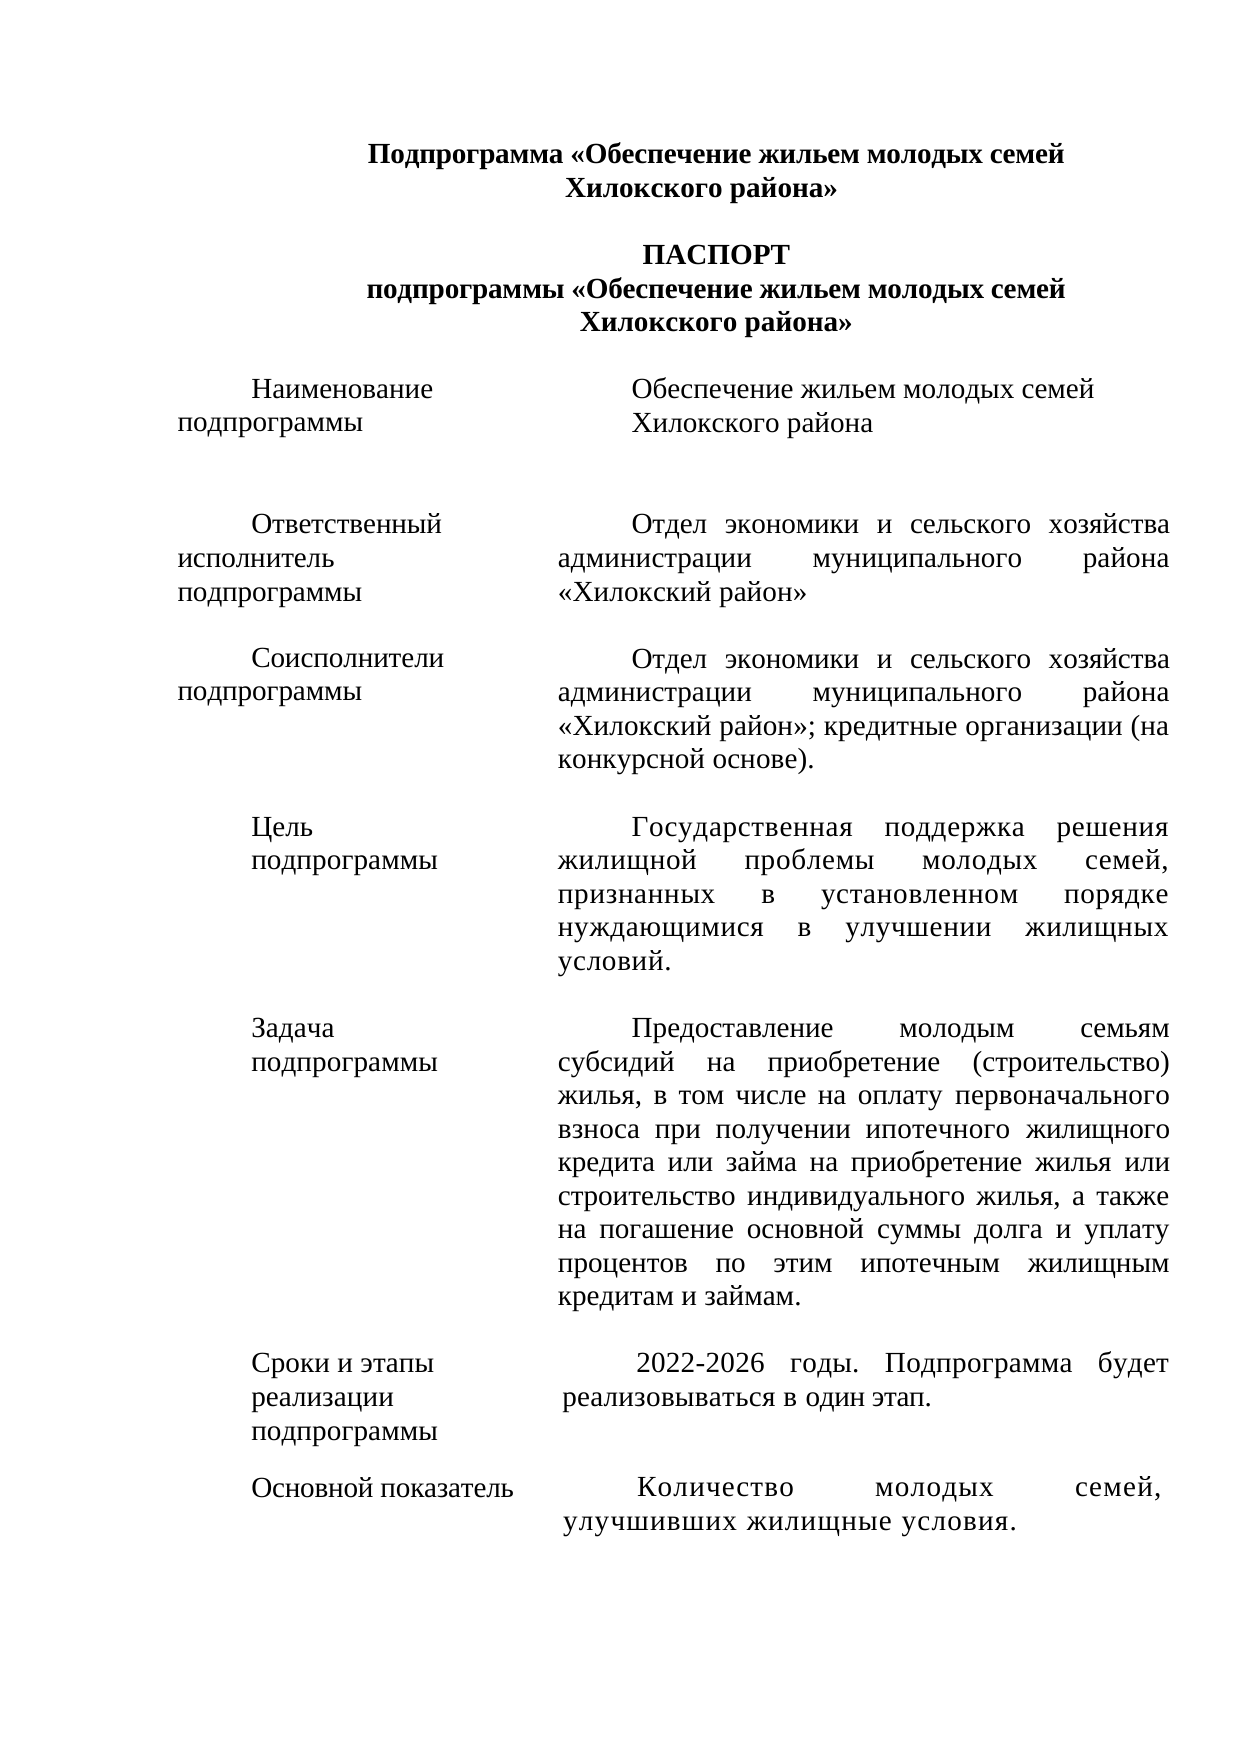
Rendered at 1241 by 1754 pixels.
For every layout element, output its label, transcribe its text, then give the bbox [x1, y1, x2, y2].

text подпрограммы «Обеспечение жильем молодых семей [177, 271, 1181, 304]
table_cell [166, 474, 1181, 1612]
text Подпрограмма «Обеспечение жильем молодых семей [177, 137, 1181, 170]
text ПАСПОРТ [177, 237, 1181, 271]
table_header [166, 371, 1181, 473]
text Хилокского района» [177, 304, 1181, 338]
text Хилокского района» [133, 170, 1181, 204]
